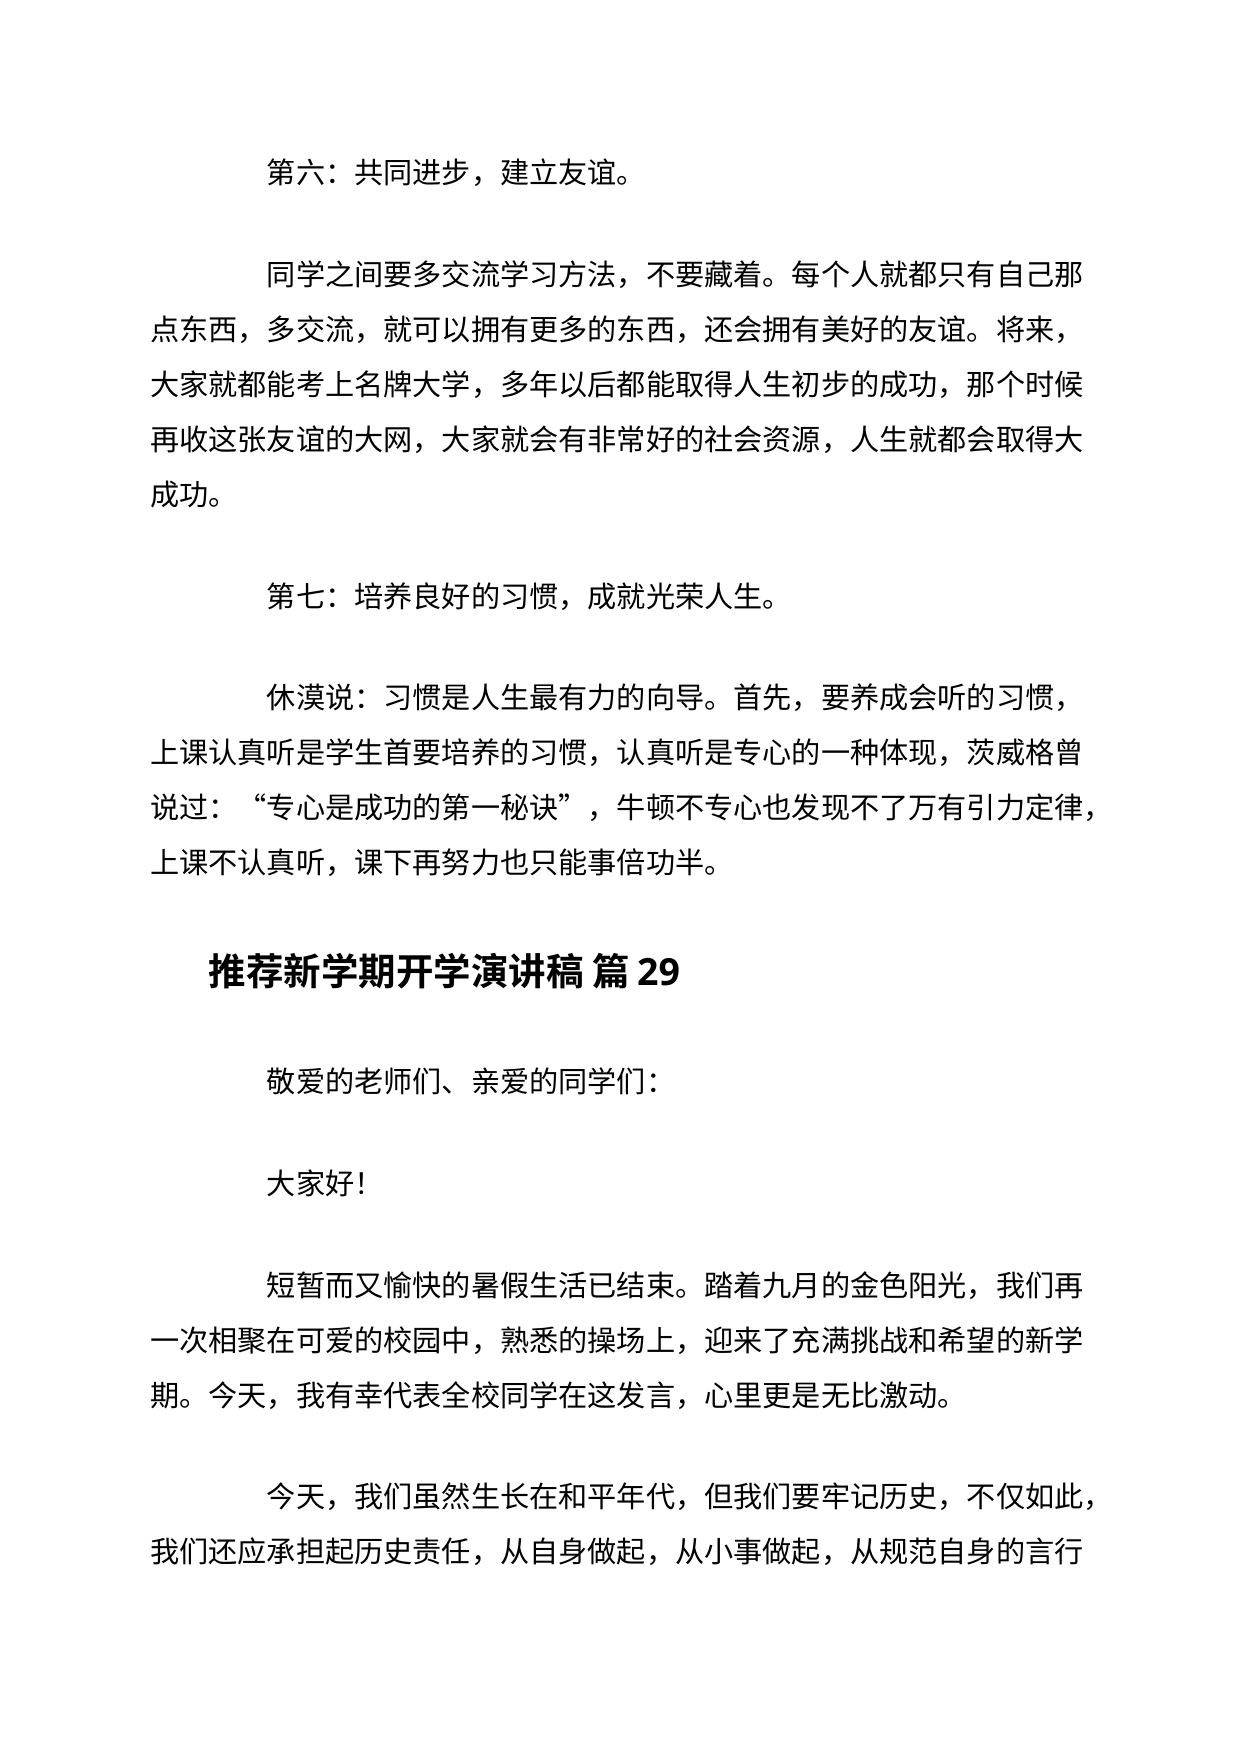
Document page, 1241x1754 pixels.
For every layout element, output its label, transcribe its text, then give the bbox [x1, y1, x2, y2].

text 大家好！ [150, 1161, 1090, 1203]
text 短暂而又愉快的暑假生活已结束。踏着九月的金色阳光，我们再一次相聚在可爱的校园中，熟悉的操场上，迎来了充满挑战和希望的新学期。今天，我有幸代表全校同学在这发言，心里更是无比激动。 [150, 1262, 1090, 1414]
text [150, 1474, 1090, 1571]
text 敬爱的老师们、亲爱的同学们： [150, 1059, 1090, 1101]
text 第六：共同进步，建立友谊。 [150, 150, 1090, 192]
text 同学之间要多交流学习方法，不要藏着。每个人就都只有自己那点东西，多交流，就可以拥有更多的东西，还会拥有美好的友谊。将来，大家就都能考上名牌大学，多年以后都能取得人生初步的成功，那个时候再收这张友谊的大网，大家就会有非常好的社会资源，人生就都会取得大成功。 [150, 252, 1090, 514]
text 第七：培养良好的习惯，成就光荣人生。 [150, 573, 1090, 615]
text 休漠说：习惯是人生最有力的向导。首先，要养成会听的习惯，上课认真听是学生首要培养的习惯，认真听是专心的一种体现，茨威格曾说过：“专心是成功的第一秘诀”，牛顿不专心也发现不了万有引力定律，上课不认真听，课下再努力也只能事倍功半。 [150, 675, 1090, 882]
text 推荐新学期开学演讲稿 篇29 [150, 941, 1090, 996]
